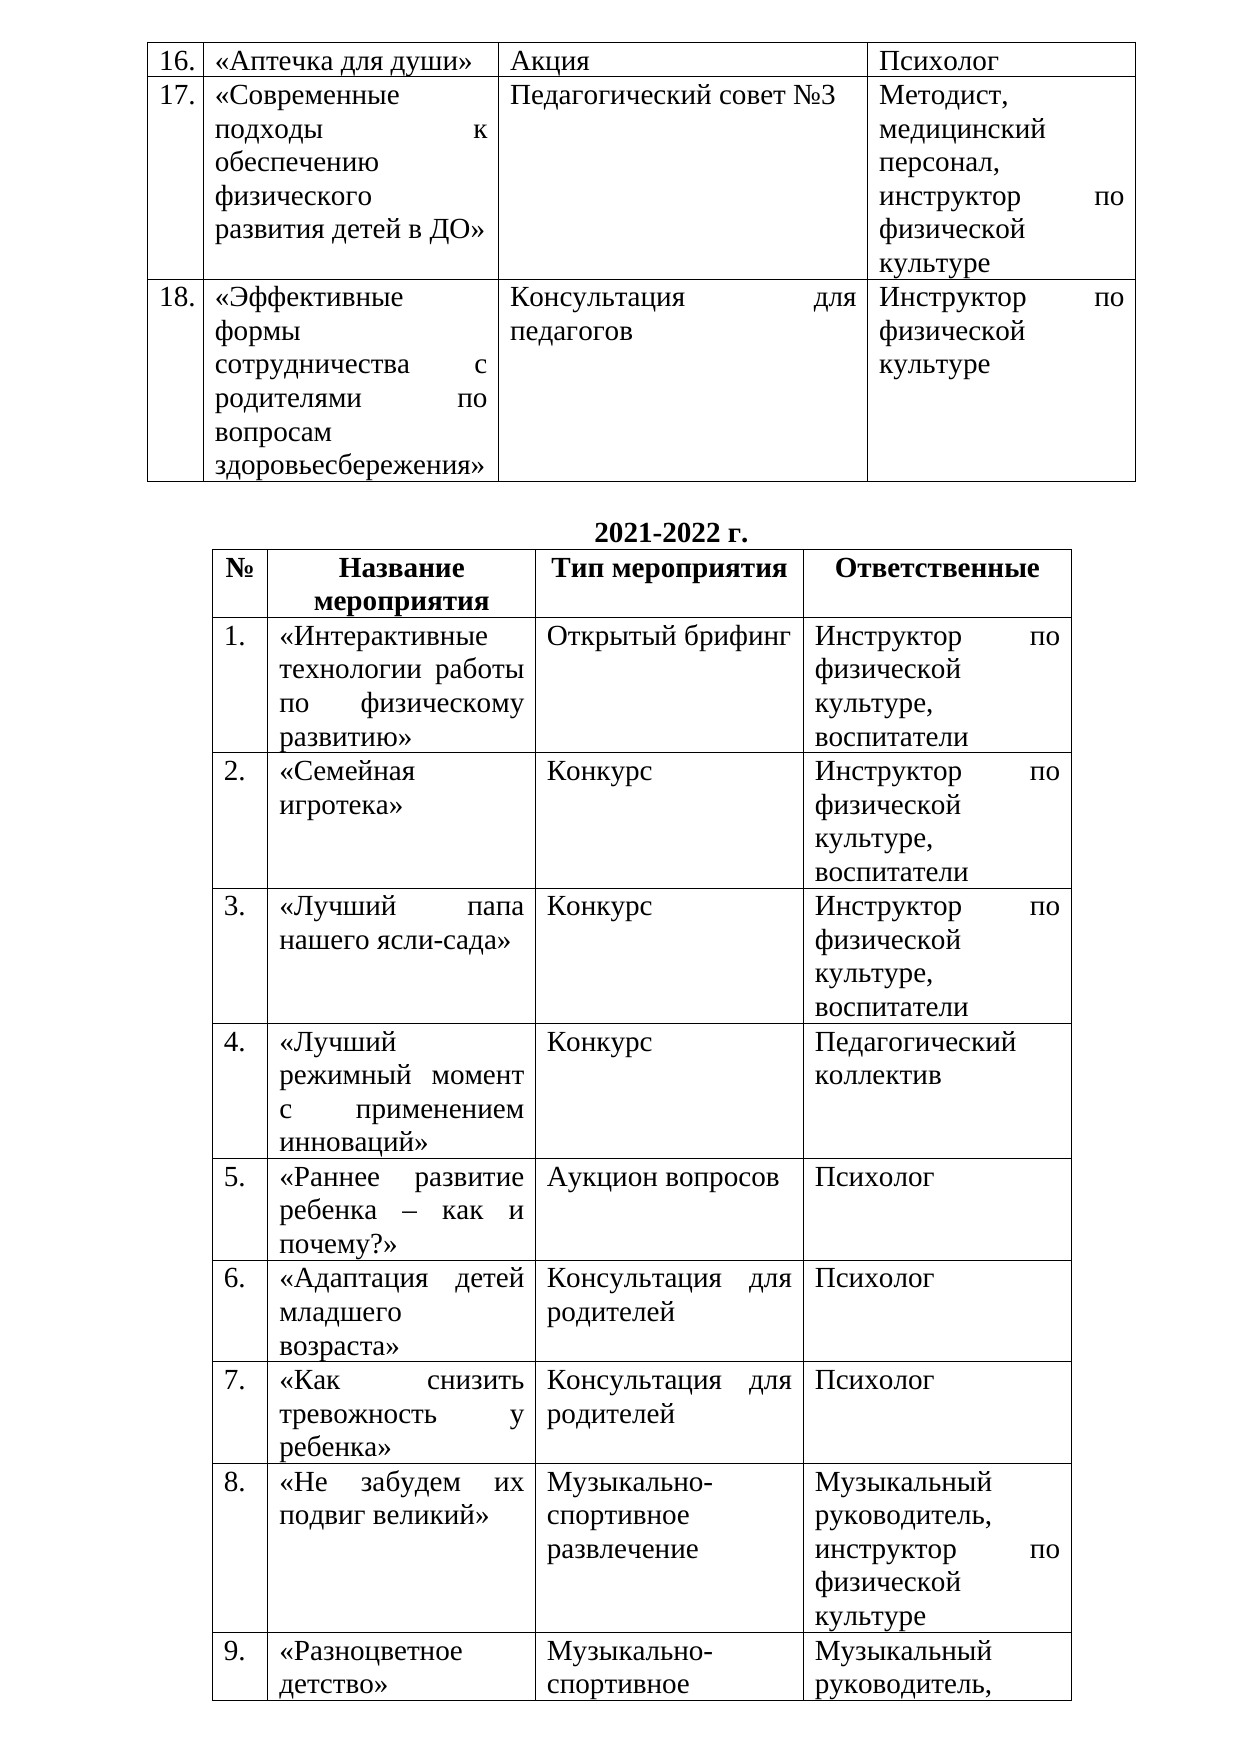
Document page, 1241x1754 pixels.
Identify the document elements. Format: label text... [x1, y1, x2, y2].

table_header Название мероприятия [268, 550, 535, 617]
table_cell «Семейная игротека» [268, 753, 535, 887]
table_cell Консультация для родителей [536, 1362, 803, 1463]
table_header № [213, 550, 267, 617]
table_cell «Раннее развитие ребенка – как и почему?» [268, 1159, 535, 1259]
table_cell [213, 1633, 267, 1700]
table_cell Инструктор по физической культуре [868, 280, 1135, 481]
table_cell «Интерактивные технологии работы по физическому развитию» [268, 618, 535, 752]
table_cell [148, 43, 203, 76]
table_cell Инструктор по физической культуре, воспитатели [804, 618, 1071, 752]
table_header Ответственные [804, 550, 1071, 617]
table_cell «Аптечка для души» [204, 43, 498, 76]
table_cell «Не забудем их подвиг великий» [268, 1464, 535, 1632]
table_cell Консультация для педагогов [499, 280, 867, 481]
table_cell [213, 1159, 267, 1259]
table_cell Музыкальный руководитель, инструктор по физической культуре [804, 1464, 1071, 1632]
table_cell Консультация для родителей [536, 1261, 803, 1361]
table_cell [213, 889, 267, 1023]
table_cell [213, 1362, 267, 1463]
table_cell [148, 280, 203, 481]
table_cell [268, 1633, 535, 1700]
table_cell Психолог [804, 1362, 1071, 1463]
table_cell [213, 618, 267, 752]
table_header Тип мероприятия [536, 550, 803, 617]
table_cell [804, 1633, 1071, 1700]
table_cell «Современные подходы к обеспечению физического развития детей в ДО» [204, 77, 498, 278]
table_cell Инструктор по физической культуре, воспитатели [804, 753, 1071, 887]
subtitle 2021-2022 г. [133, 515, 1150, 549]
table_cell [148, 77, 203, 278]
table_cell «Лучший режимный момент с применением инноваций» [268, 1024, 535, 1158]
table_cell [213, 753, 267, 887]
table_cell Инструктор по физической культуре, воспитатели [804, 889, 1071, 1023]
table_cell «Адаптация детей младшего возраста» [268, 1261, 535, 1361]
table_cell Педагогический коллектив [804, 1024, 1071, 1158]
table_cell [213, 1464, 267, 1632]
table_cell [213, 1261, 267, 1361]
table_cell «Как снизить тревожность у ребенка» [268, 1362, 535, 1463]
table_cell Открытый брифинг [536, 618, 803, 752]
table_cell «Эффективные формы сотрудничества с родителями по вопросам здоровьесбережения» [204, 280, 498, 481]
table_cell Акция [499, 43, 867, 76]
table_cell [536, 1464, 803, 1632]
table_cell Аукцион вопросов [536, 1159, 803, 1259]
table_cell «Лучший папа нашего ясли-сада» [268, 889, 535, 1023]
table_cell Психолог [804, 1159, 1071, 1259]
table_cell Конкурс [536, 889, 803, 1023]
table_cell Методист, медицинский персонал, инструктор по физической культуре [868, 77, 1135, 278]
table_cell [536, 1633, 803, 1700]
table_cell Педагогический совет №3 [499, 77, 867, 278]
table_cell Психолог [868, 43, 1135, 76]
table_cell Конкурс [536, 1024, 803, 1158]
table_cell [213, 1024, 267, 1158]
table_cell Психолог [804, 1261, 1071, 1361]
table_cell Конкурс [536, 753, 803, 887]
